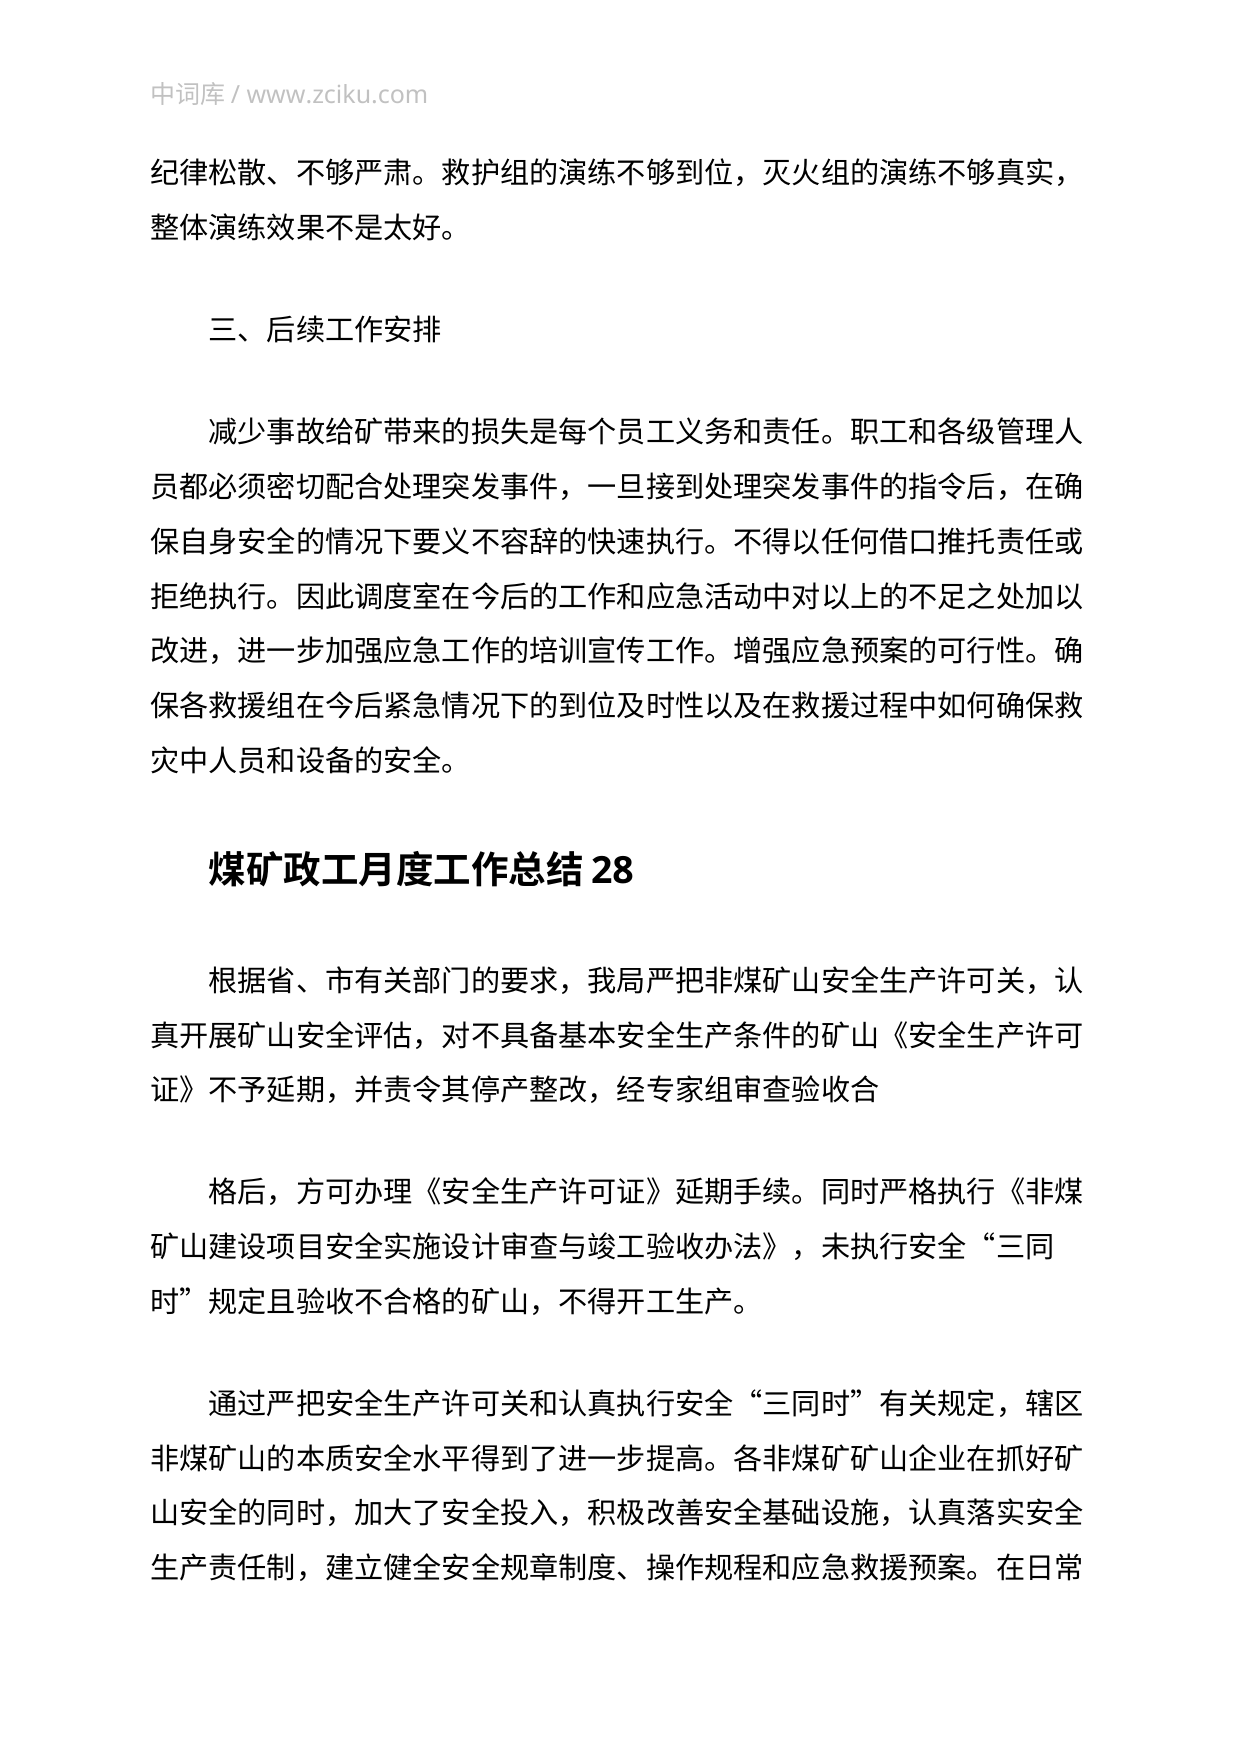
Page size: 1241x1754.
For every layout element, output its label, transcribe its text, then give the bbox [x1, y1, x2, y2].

text 减少事故给矿带来的损失是每个员工义务和责任。职工和各级管理人员都必须密切配合处理突发事件，一旦接到处理突发事件的指令后，在确保自身安全的情况下要义不容辞的快速执行。不得以任何借口推托责任或拒绝执行。因此调度室在今后的工作和应急活动中对以上的不足之处加以改进，进一步加强应急工作的培训宣传工作。增强应急预案的可行性。确保各救援组在今后紧急情况下的到位及时性以及在救援过程中如何确保救灾中人员和设备的安全。 [150, 408, 1090, 780]
text 煤矿政工月度工作总结28 [150, 839, 1090, 894]
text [150, 1380, 1090, 1587]
text 格后，方可办理《安全生产许可证》延期手续。同时严格执行《非煤矿山建设项目安全实施设计审查与竣工验收办法》，未执行安全“三同时”规定且验收不合格的矿山，不得开工生产。 [150, 1169, 1090, 1321]
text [150, 150, 1090, 247]
text 三、后续工作安排 [150, 307, 1090, 349]
text 根据省、市有关部门的要求，我局严把非煤矿山安全生产许可关，认真开展矿山安全评估，对不具备基本安全生产条件的矿山《安全生产许可证》不予延期，并责令其停产整改，经专家组审查验收合 [150, 957, 1090, 1109]
